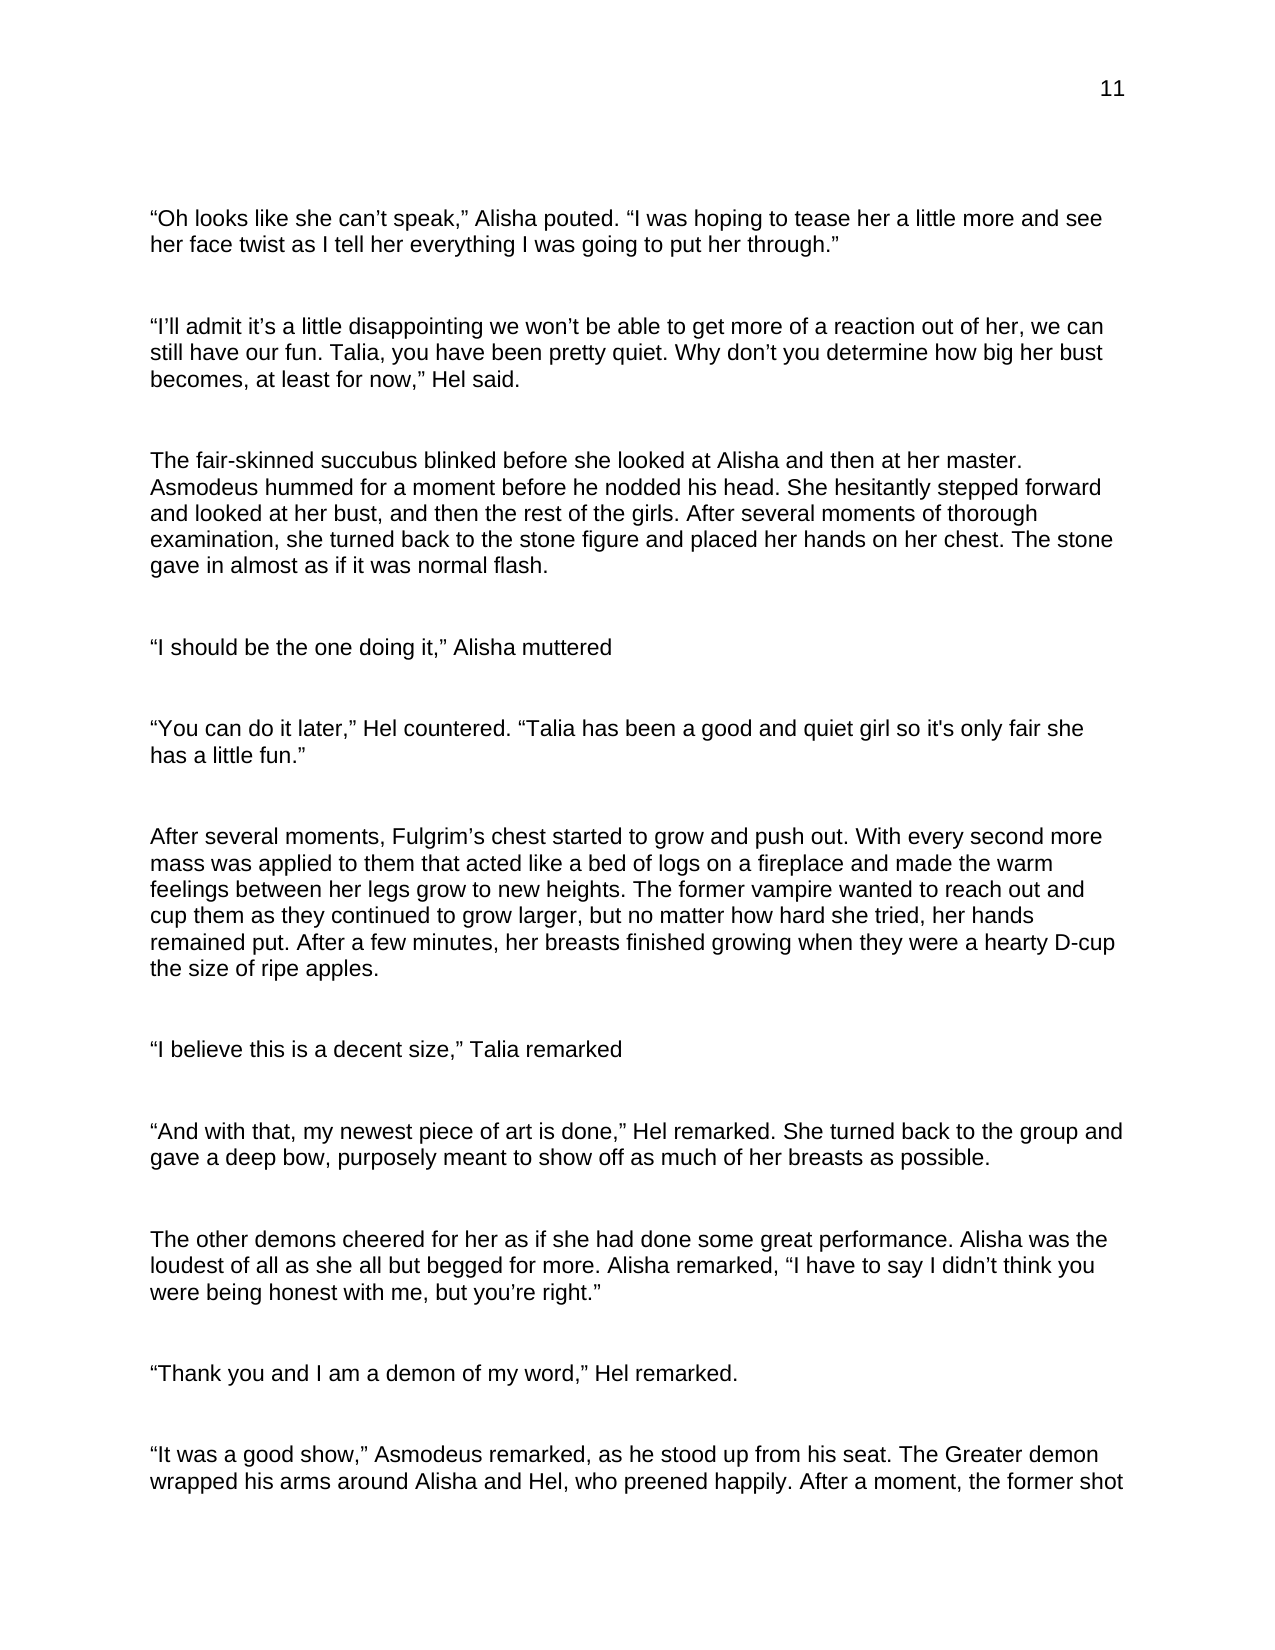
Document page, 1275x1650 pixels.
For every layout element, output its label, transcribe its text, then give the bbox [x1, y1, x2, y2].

text “Oh looks like she can’t speak,” Alisha pouted. “I was hoping to tease her a little more and see her face twist as I tell her everything I was going to put her through.” [150, 205, 1125, 258]
text “You can do it later,” Hel countered. “Talia has been a good and quiet girl so it's only fair she has a little fun.” [150, 715, 1125, 768]
text “And with that, my newest piece of art is done,” Hel remarked. She turned back to the group and gave a deep bow, purposely meant to show off as much of her breasts as possible. [150, 1118, 1125, 1171]
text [150, 1441, 1125, 1494]
text After several moments, Fulgrim’s chest started to grow and push out. With every second more mass was applied to them that acted like a bed of logs on a fireplace and made the warm feelings between her legs grow to new heights. The former vampire wanted to reach out and cup them as they continued to grow larger, but no matter how hard she tried, her hands remained put. After a few minutes, her breasts finished growing when they were a hearty D-cup the size of ripe apples. [150, 823, 1125, 981]
text The fair-skinned succubus blinked before she looked at Alisha and then at her master. Asmodeus hummed for a moment before he nodded his head. She hesitantly stepped forward and looked at her bust, and then the rest of the girls. After several moments of thorough examination, she turned back to the stone figure and placed her hands on her chest. The stone gave in almost as if it was normal flash. [150, 447, 1125, 579]
text The other demons cheered for her as if she had done some great performance. Alisha was the loudest of all as she all but begged for more. Alisha remarked, “I have to say I didn’t think you were being honest with me, but you’re right.” [150, 1226, 1125, 1305]
text “Thank you and I am a demon of my word,” Hel remarked. [150, 1360, 1125, 1386]
text “I believe this is a decent size,” Talia remarked [150, 1036, 1125, 1063]
text “I should be the one doing it,” Alisha muttered [150, 634, 1125, 660]
text “I’ll admit it’s a little disappointing we won’t be able to get more of a reaction out of her, we can still have our fun. Talia, you have been pretty quiet. Why don’t you determine how big her bust becomes, at least for now,” Hel said. [150, 313, 1125, 392]
